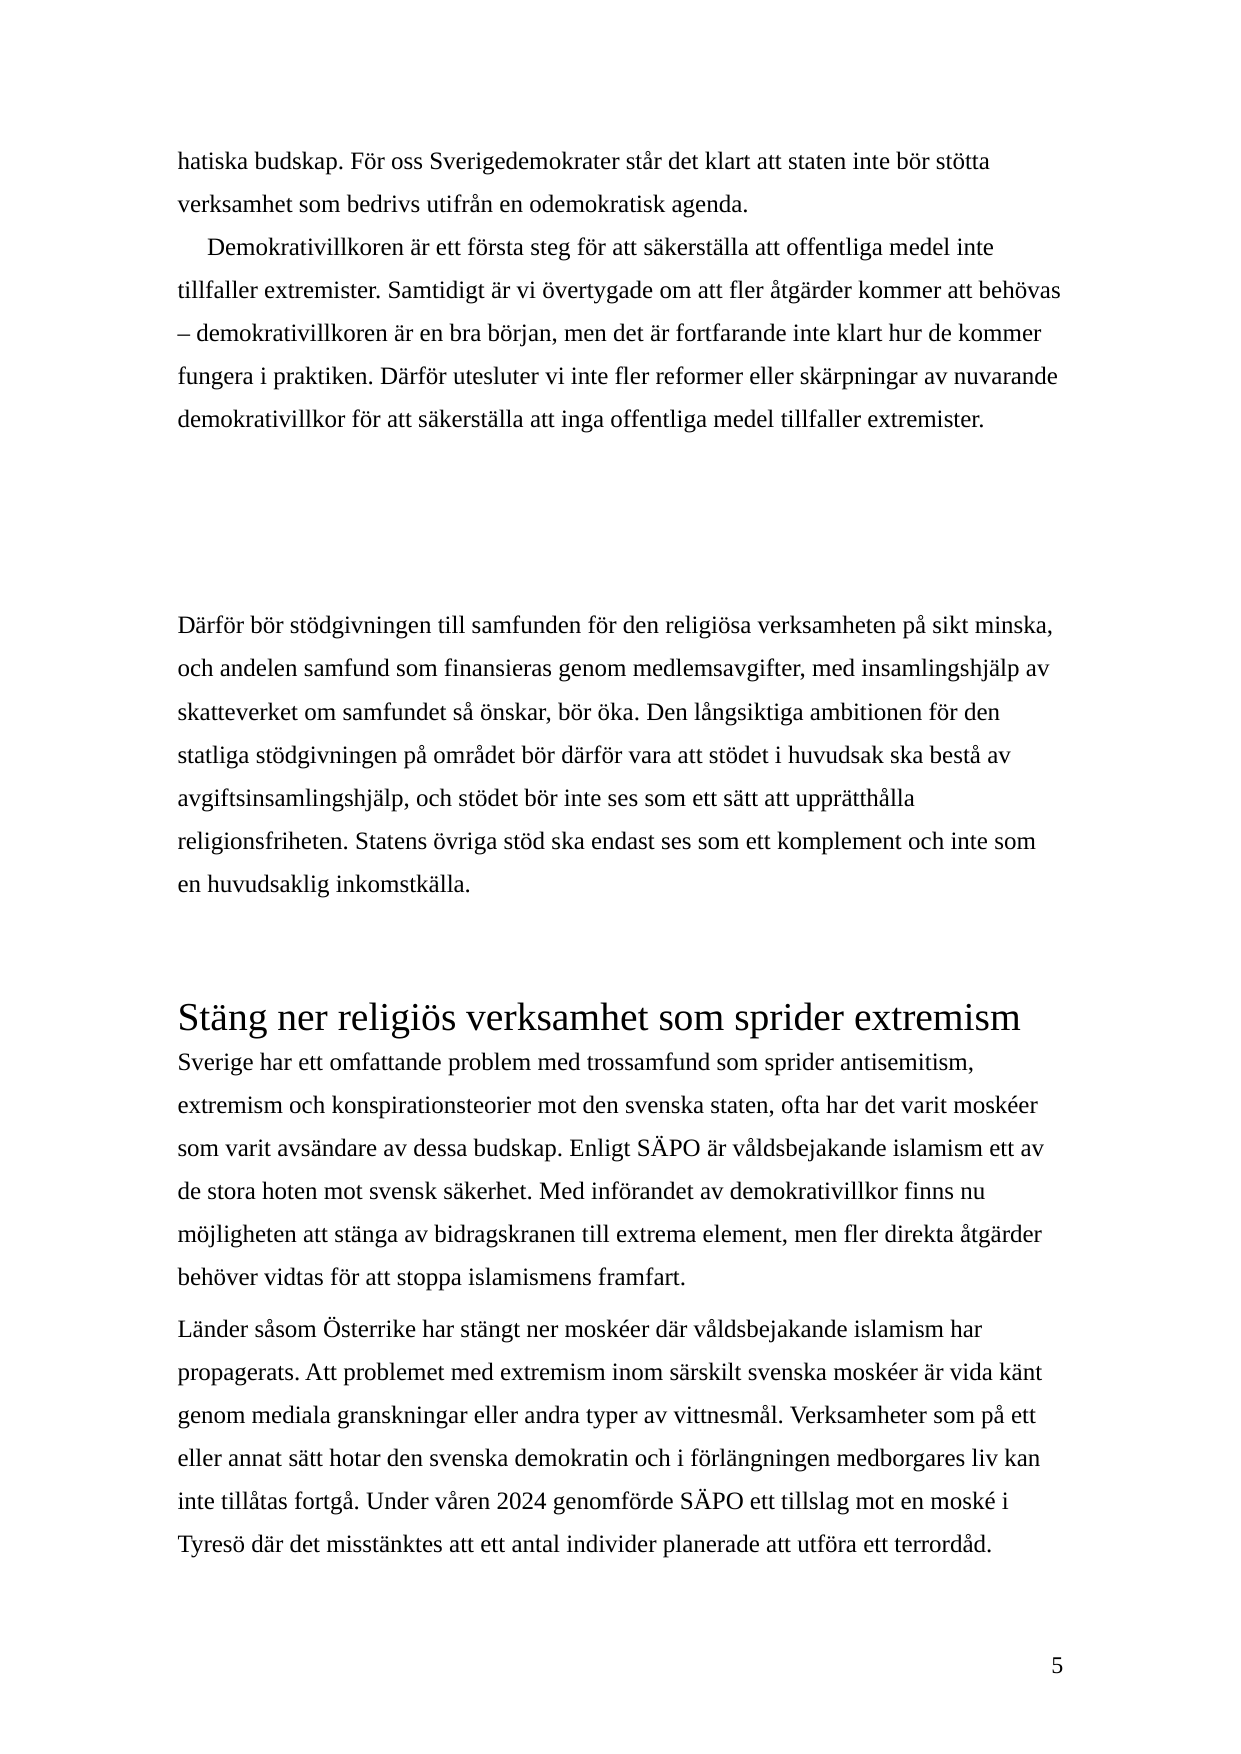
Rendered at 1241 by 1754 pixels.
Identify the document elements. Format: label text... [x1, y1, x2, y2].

text Demokrativillkoren är ett första steg för att säkerställa att offentliga medel inte tillfaller extremister. Samtidigt är vi övertygade om att fler åtgärder kommer att behövas – demokrativillkoren är en bra början, men det är fortfarande inte klart hur de kommer fungera i praktiken. Därför utesluter vi inte fler reformer eller skärpningar av nuvarande demokrativillkor för att säkerställa att inga offentliga medel tillfaller extremister. [177, 232, 1063, 433]
text Därför bör stödgivningen till samfunden för den religiösa verksamheten på sikt minska, och andelen samfund som finansieras genom medlemsavgifter, med insamlingshjälp av skatteverket om samfundet så önskar, bör öka. Den långsiktiga ambitionen för den statliga stödgivningen på området bör därför vara att stödet i huvudsak ska bestå av avgiftsinsamlingshjälp, och stödet bör inte ses som ett sätt att upprätthålla religionsfriheten. Statens övriga stöd ska endast ses som ett komplement och inte som en huvudsaklig inkomstkälla. [177, 610, 1063, 898]
text Sverige har ett omfattande problem med trossamfund som sprider antisemitism, extremism och konspirationsteorier mot den svenska staten, ofta har det varit moskéer som varit avsändare av dessa budskap. Enligt SÄPO är våldsbejakande islamism ett av de stora hoten mot svensk säkerhet. Med införandet av demokrativillkor finns nu möjligheten att stänga av bidragskranen till extrema element, men fler direkta åtgärder behöver vidtas för att stoppa islamismens framfart. [177, 1047, 1063, 1291]
subtitle Stäng ner religiös verksamhet som sprider extremism [177, 998, 1063, 1038]
text Länder såsom Österrike har stängt ner moskéer där våldsbejakande islamism har propagerats. Att problemet med extremism inom särskilt svenska moskéer är vida känt genom mediala granskningar eller andra typer av vittnesmål. Verksamheter som på ett eller annat sätt hotar den svenska demokratin och i förlängningen medborgares liv kan inte tillåtas fortgå. Under våren 2024 genomförde SÄPO ett tillslag mot en moské i Tyresö där det misstänktes att ett antal individer planerade att utföra ett terrordåd. [177, 1314, 1063, 1558]
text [177, 146, 1063, 218]
